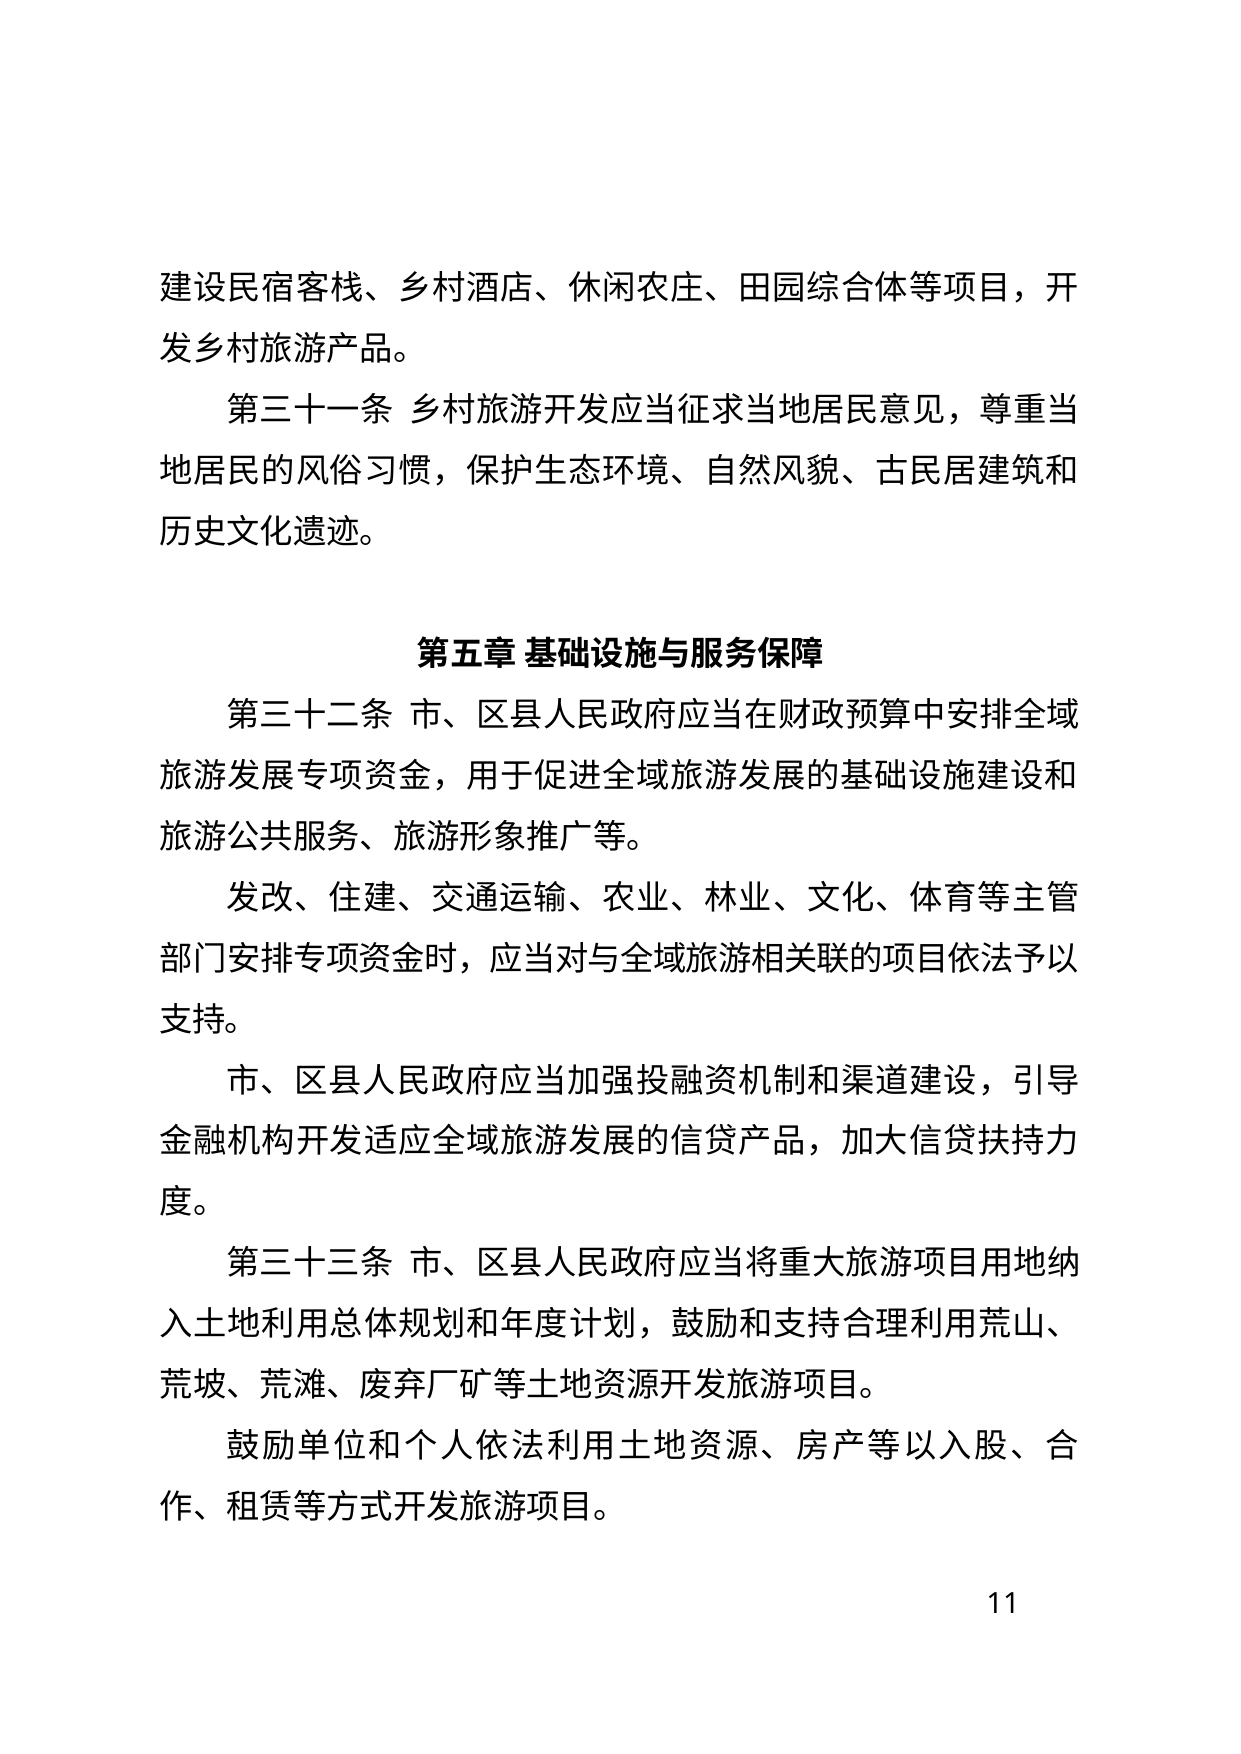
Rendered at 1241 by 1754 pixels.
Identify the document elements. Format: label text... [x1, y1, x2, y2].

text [159, 255, 1081, 377]
text 发改、住建、交通运输、农业、林业、文化、体育等主管部门安排专项资金时，应当对与全域旅游相关联的项目依法予以支持。 [159, 864, 1081, 1047]
text 第五章 基础设施与服务保障 [159, 620, 1081, 681]
text 第三十二条 市、区县人民政府应当在财政预算中安排全域旅游发展专项资金，用于促进全域旅游发展的基础设施建设和旅游公共服务、旅游形象推广等。 [159, 681, 1081, 864]
text 市、区县人民政府应当加强投融资机制和渠道建设，引导金融机构开发适应全域旅游发展的信贷产品，加大信贷扶持力度。 [159, 1047, 1081, 1230]
text 第三十一条 乡村旅游开发应当征求当地居民意见，尊重当地居民的风俗习惯，保护生态环境、自然风貌、古民居建筑和历史文化遗迹。 [159, 377, 1081, 559]
text 鼓励单位和个人依法利用土地资源、房产等以入股、合作、租赁等方式开发旅游项目。 [159, 1413, 1081, 1534]
text 第三十三条 市、区县人民政府应当将重大旅游项目用地纳入土地利用总体规划和年度计划，鼓励和支持合理利用荒山、荒坡、荒滩、废弃厂矿等土地资源开发旅游项目。 [159, 1230, 1081, 1413]
